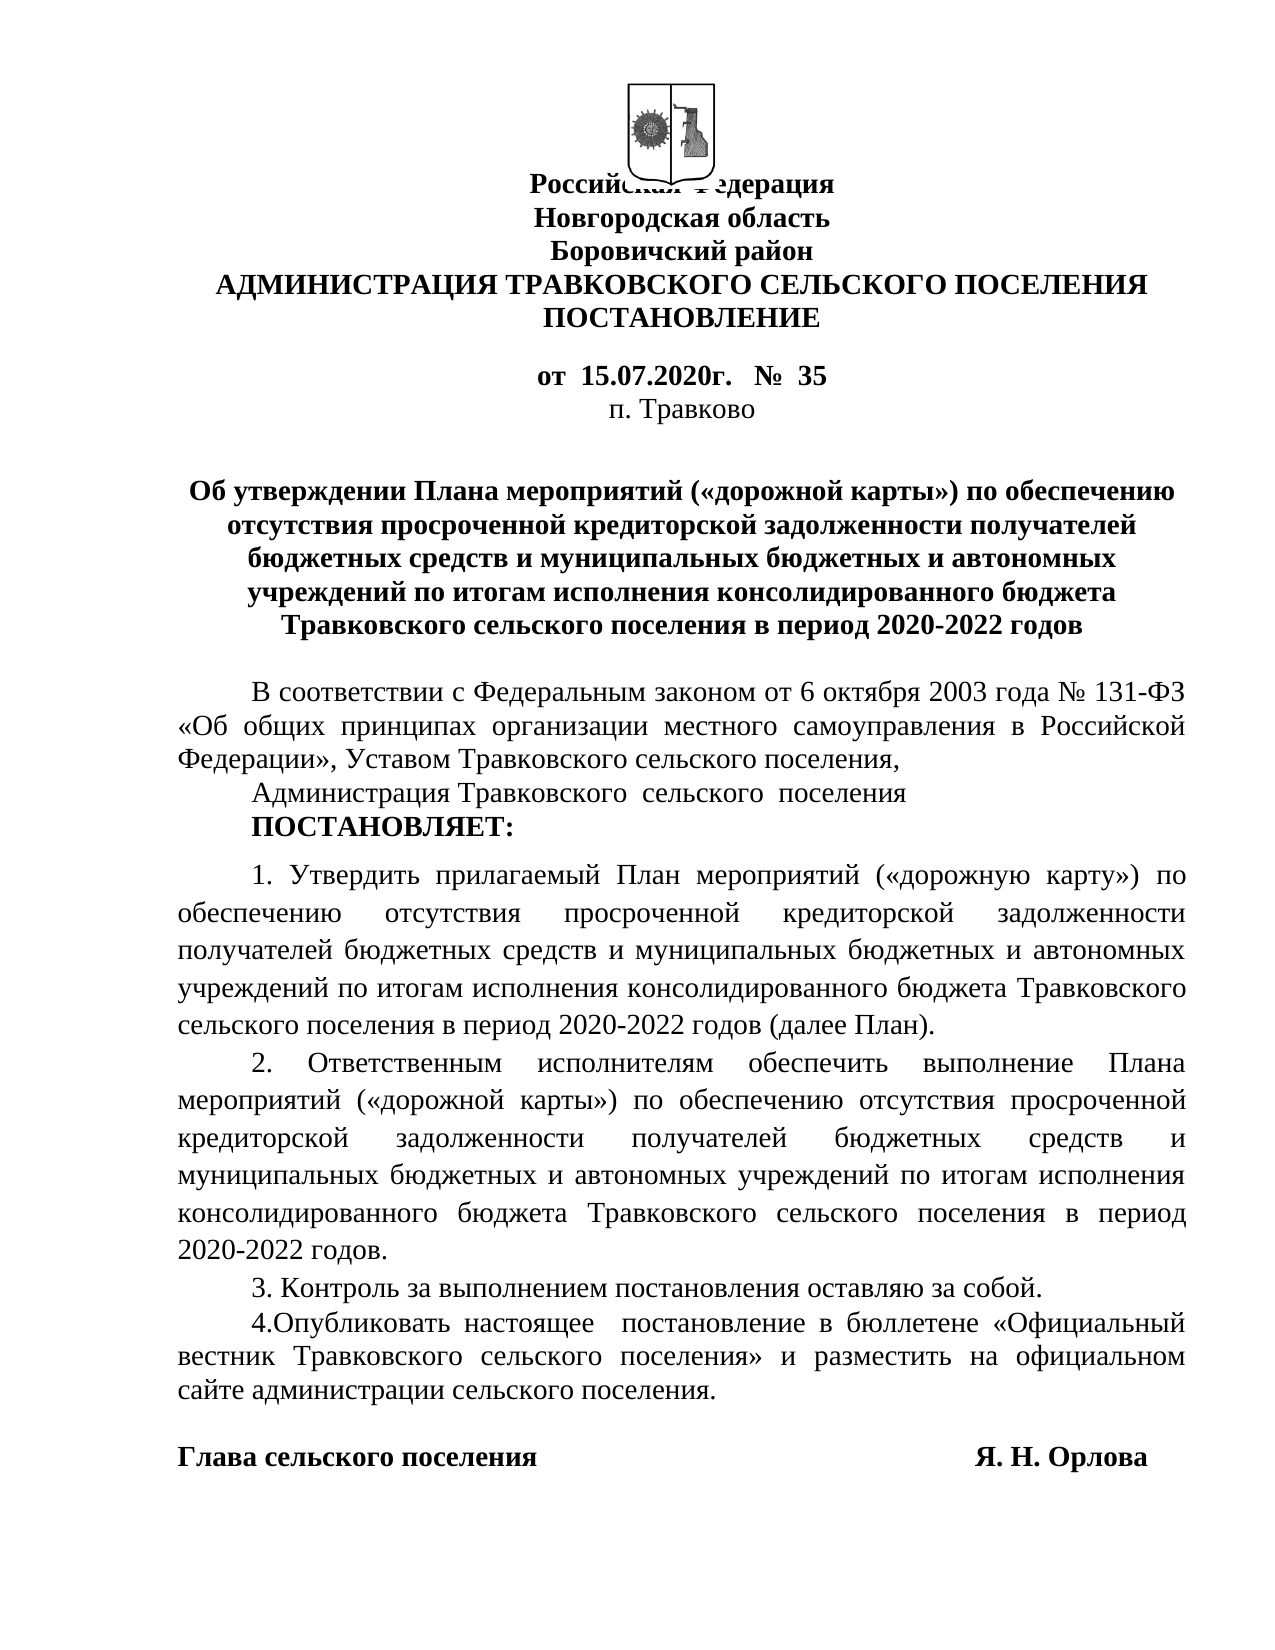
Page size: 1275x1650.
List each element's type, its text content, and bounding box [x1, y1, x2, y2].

picture [625, 80, 720, 189]
text ПОСТАНОВЛЕНИЕ [177, 300, 1186, 334]
text Российская Федерация [177, 166, 1186, 200]
text Боровичский район [177, 233, 1186, 267]
text Об утверждении Плана мероприятий («дорожной карты») по обеспечению отсутствия просроченной кредиторской задолженности получателей бюджетных средств и муниципальных бюджетных и автономных учреждений по итогам исполнения консолидированного бюджета Травковского сельского поселения в период 2020-2022 годов [177, 473, 1186, 641]
text 4.Опубликовать настоящее постановление в бюллетене «Официальный вестник Травковского сельского поселения» и разместить на официальном сайте администрации сельского поселения. [177, 1305, 1186, 1405]
text В соответствии с Федеральным законом от 6 октября 2003 года № 131-ФЗ «Об общих принципах организации местного самоуправления в Российской Федерации», Уставом Травковского сельского поселения, [177, 674, 1186, 775]
text 1. Утвердить прилагаемый План мероприятий («дорожную карту») по обеспечению отсутствия просроченной кредиторской задолженности получателей бюджетных средств и муниципальных бюджетных и автономных учреждений по итогам исполнения консолидированного бюджета Травковского сельского поселения в период 2020-2022 годов (далее План). [177, 855, 1186, 1042]
text ПОСТАНОВЛЯЕТ: [177, 809, 1186, 842]
text Глава сельского поселения Я. Н. Орлова [177, 1439, 1186, 1472]
text Новгородская область [177, 200, 1186, 233]
text от 15.07.2020г. № 35 [177, 358, 1186, 392]
text 3. Контроль за выполнением постановления оставляю за собой. [177, 1267, 1186, 1305]
text Администрация Травковского сельского поселения [177, 775, 1186, 809]
text АДМИНИСТРАЦИЯ ТРАВКОВСКОГО СЕЛЬСКОГО ПОСЕЛЕНИЯ [177, 267, 1186, 300]
text п. Травково [177, 392, 1186, 425]
text 2. Ответственным исполнителям обеспечить выполнение Плана мероприятий («дорожной карты») по обеспечению отсутствия просроченной кредиторской задолженности получателей бюджетных средств и муниципальных бюджетных и автономных учреждений по итогам исполнения консолидированного бюджета Травковского сельского поселения в период 2020-2022 годов. [177, 1042, 1186, 1267]
